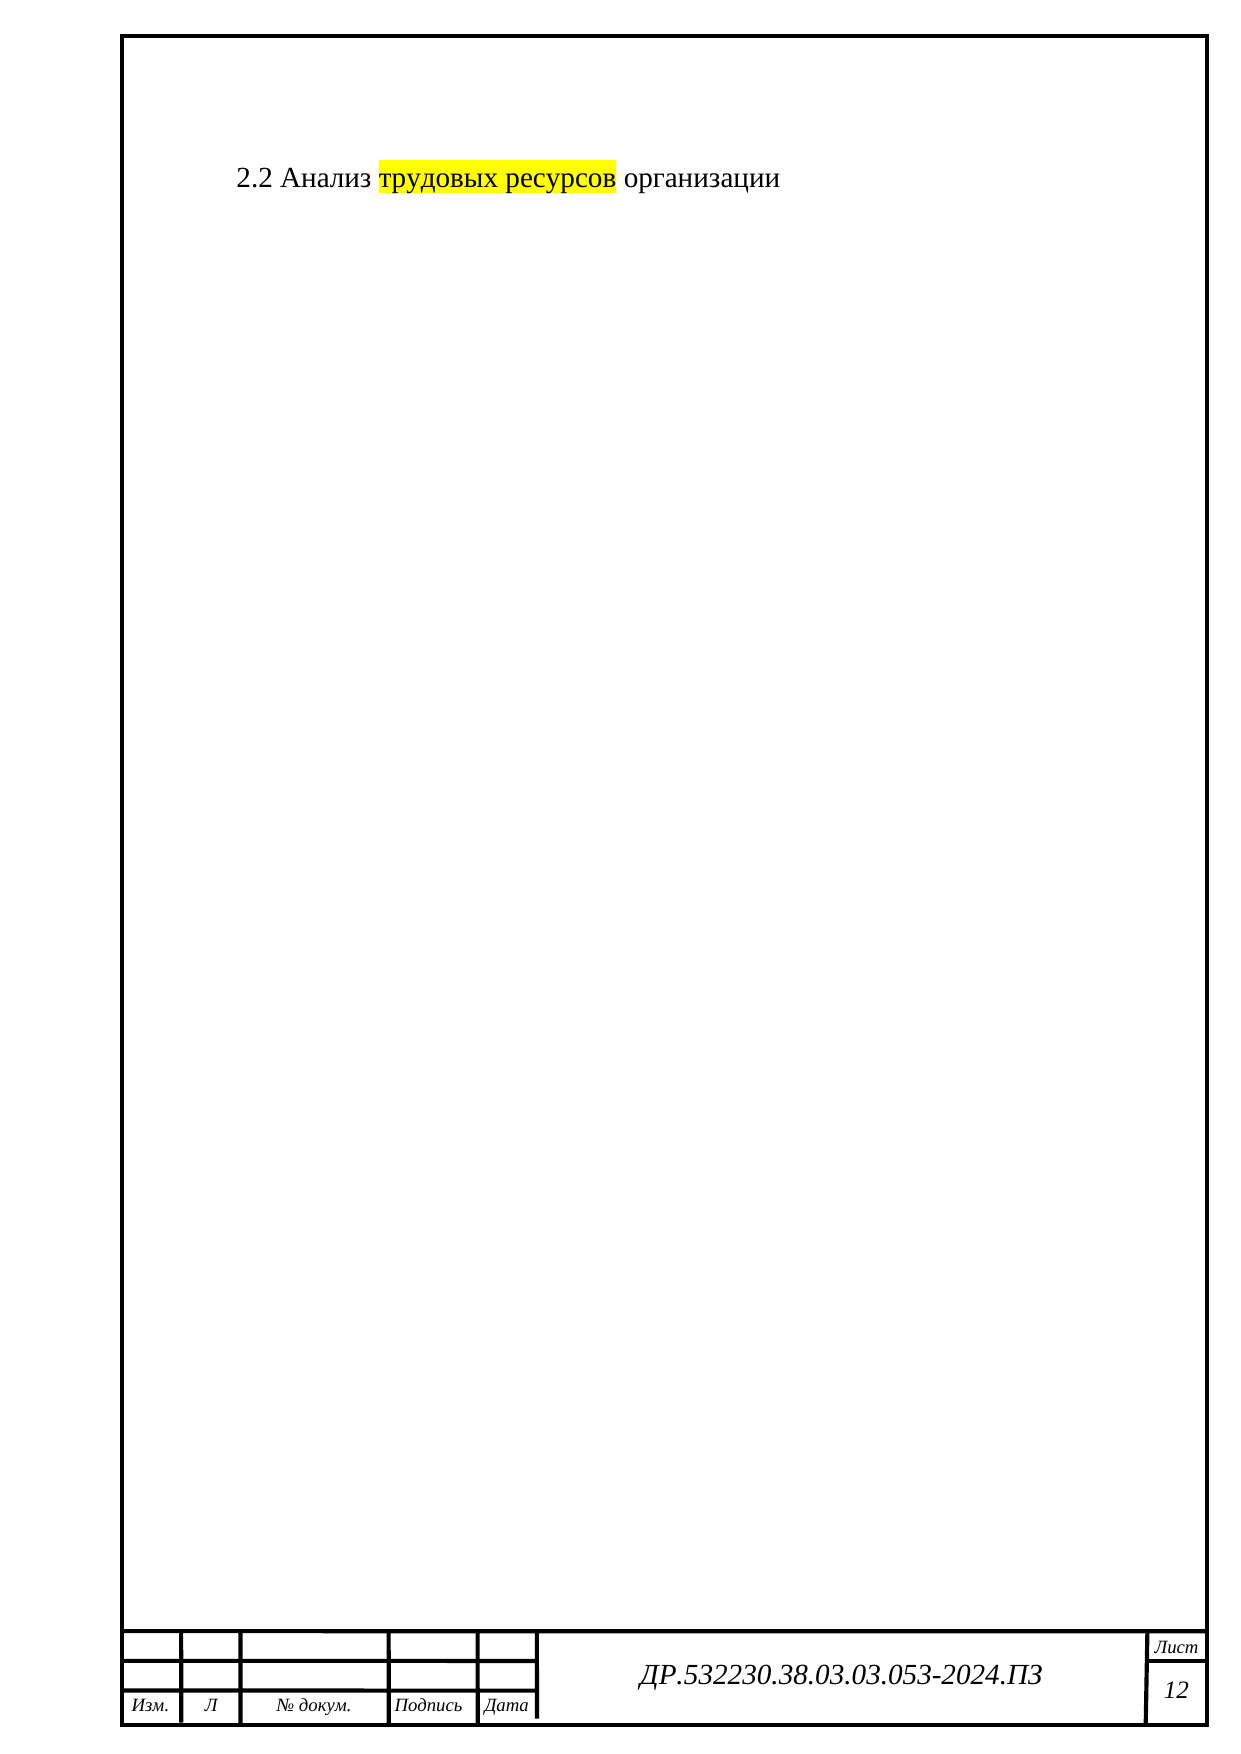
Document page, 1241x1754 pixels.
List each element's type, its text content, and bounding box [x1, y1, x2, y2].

subtitle 2.2 Анализ тpудовых ресурсов организации [162, 160, 379, 193]
subtitle 2.2 Анализ тpудовых ресурсов организации [616, 160, 1166, 193]
